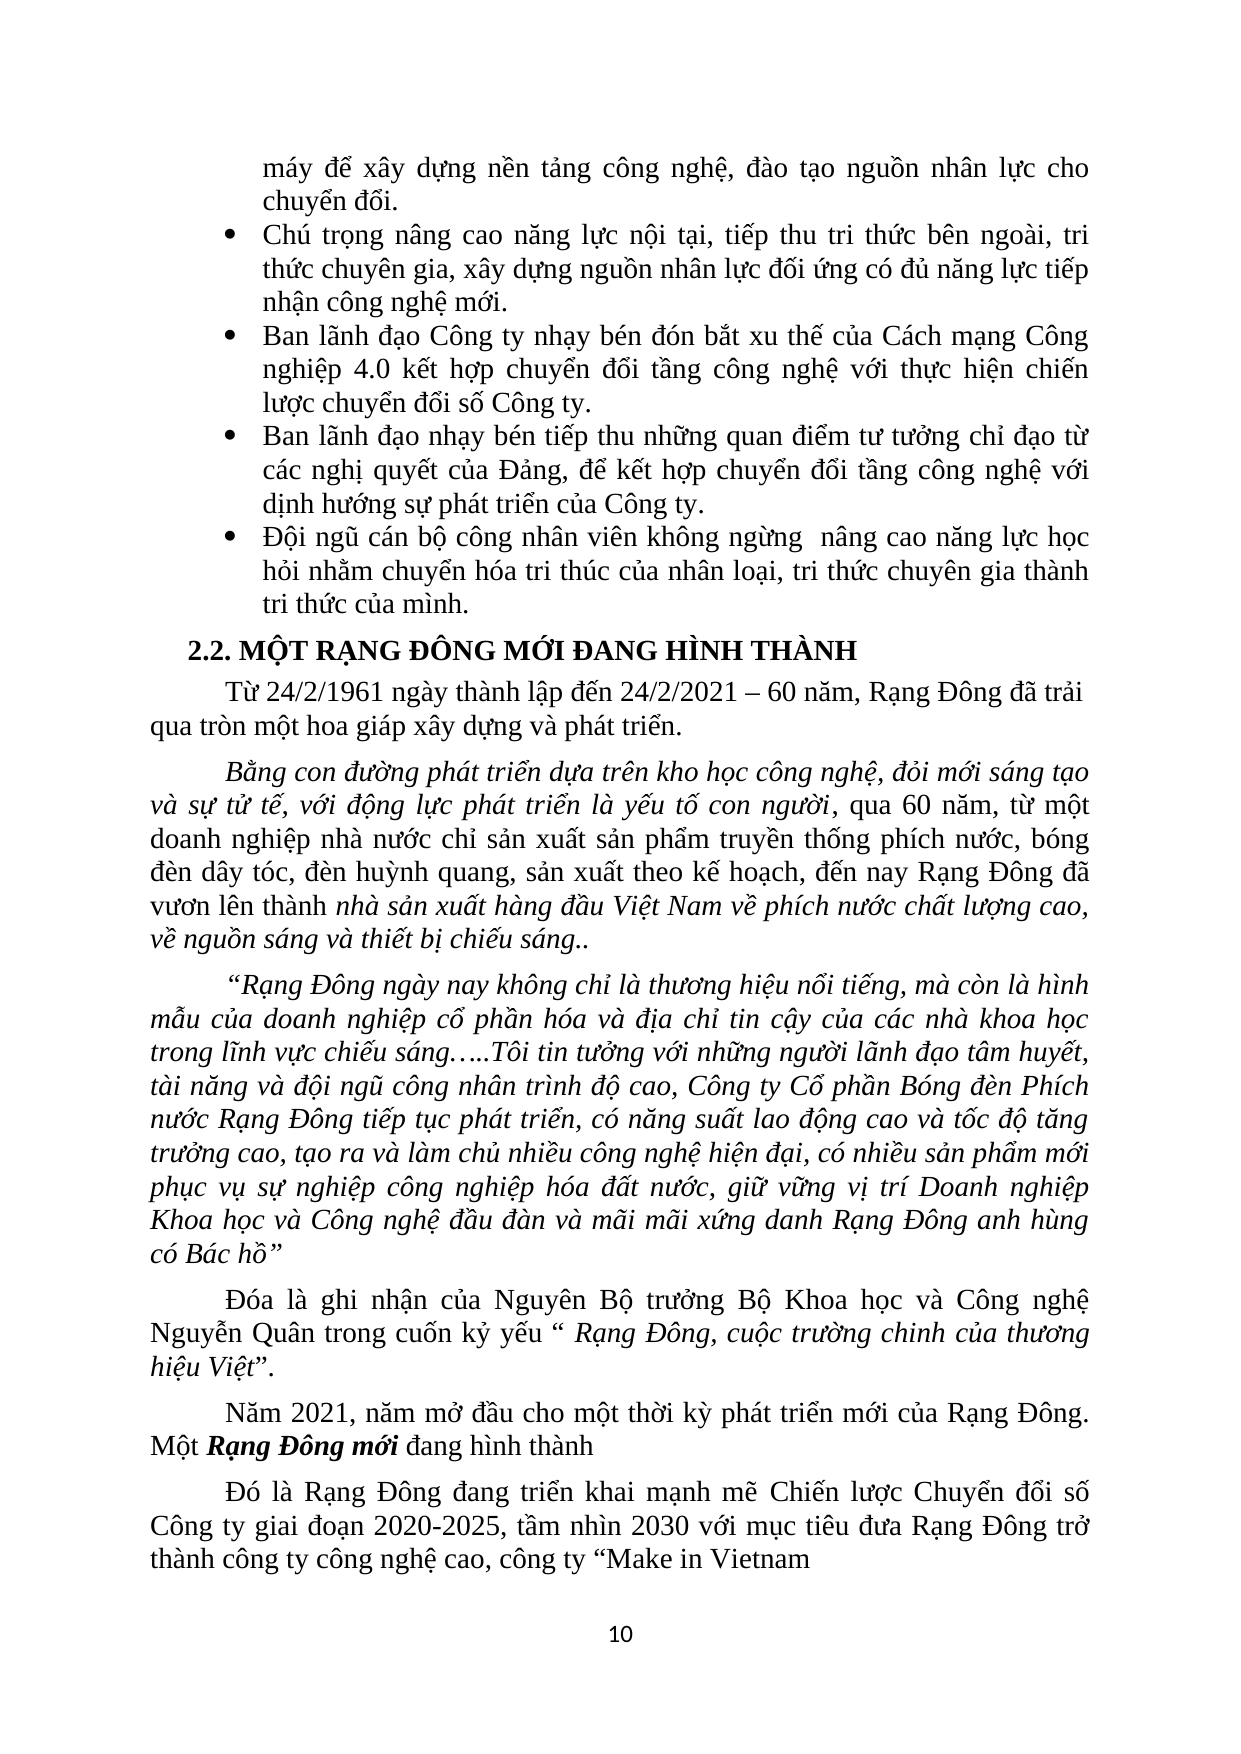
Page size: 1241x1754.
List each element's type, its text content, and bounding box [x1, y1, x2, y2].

list Chú trọng nâng cao năng lực nội tại, tiếp thu tri thức bên ngoài, tri thức chuyên gia, xây dựng nguồn nhân lực đối ứng có đủ năng lực tiếp nhận công nghệ mới. [225, 217, 1090, 318]
text Từ 24/2/1961 ngày thành lập đến 24/2/2021 – 60 năm, Rạng Đông đã trải qua tròn một hoa giáp xây dựng và phát triển. [150, 674, 1090, 741]
list Đội ngũ cán bộ công nhân viên không ngừng nâng cao năng lực học hỏi nhằm chuyển hóa tri thúc của nhân loại, tri thức chuyên gia thành tri thức của mình. [225, 519, 1090, 620]
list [225, 150, 1090, 217]
text Đóa là ghi nhận của Nguyên Bộ trưởng Bộ Khoa học và Công nghệ Nguyễn Quân trong cuốn kỷ yếu “ Rạng Đông, cuộc trường chinh của thương hiệu Việt”. [150, 1282, 1090, 1382]
list Ban lãnh đạo nhạy bén tiếp thu những quan điểm tư tưởng chỉ đạo từ các nghị quyết của Đảng, để kết hợp chuyển đổi tầng công nghệ với dịnh hướng sự phát triển của Công ty. [225, 418, 1090, 519]
list Ban lãnh đạo Công ty nhạy bén đón bắt xu thế của Cách mạng Công nghiệp 4.0 kết hợp chuyển đổi tầng công nghệ với thực hiện chiến lược chuyển đổi số Công ty. [225, 318, 1090, 418]
text Đó là Rạng Đông đang triển khai mạnh mẽ Chiến lược Chuyển đổi số Công ty giai đoạn 2020-2025, tầm nhìn 2030 với mục tiêu đưa Rạng Đông trở thành công ty công nghệ cao, công ty “Make in Vietnam [150, 1474, 1090, 1575]
text “Rạng Đông ngày nay không chỉ là thương hiệu nổi tiếng, mà còn là hình mẫu của doanh nghiệp cổ phần hóa và địa chỉ tin cậy của các nhà khoa học trong lĩnh vực chiếu sáng…..Tôi tin tưởng với những người lãnh đạo tâm huyết, tài năng và đội ngũ công nhân trình độ cao, Công ty Cổ phần Bóng đèn Phích nước Rạng Đông tiếp tục phát triển, có năng suất lao động cao và tốc độ tăng trưởng cao, tạo ra và làm chủ nhiều công nghệ hiện đại, có nhiều sản phẩm mới phục vụ sự nghiệp công nghiệp hóa đất nước, giữ vững vị trí Doanh nghiệp Khoa học và Công nghệ đầu đàn và mãi mãi xứng danh Rạng Đông anh hùng có Bác hồ” [150, 967, 1090, 1269]
text Bằng con đường phát triển dựa trên kho học công nghệ, đỏi mới sáng tạo và sự tử tế, với động lực phát triển là yếu tố con người, qua 60 năm, từ một doanh nghiệp nhà nước chỉ sản xuất sản phẩm truyền thống phích nước, bóng đèn dây tóc, đèn huỳnh quang, sản xuất theo kế hoạch, đến nay Rạng Đông đã vươn lên thành nhà sản xuất hàng đầu Việt Nam về phích nước chất lượng cao, về nguồn sáng và thiết bị chiếu sáng.. [150, 754, 1090, 955]
text 2.2. MỘT RẠNG ĐÔNG MỚI ĐANG HÌNH THÀNH [150, 632, 1090, 668]
text Năm 2021, năm mở đầu cho một thời kỳ phát triển mới của Rạng Đông. Một Rạng Đông mới đang hình thành [150, 1395, 1090, 1462]
